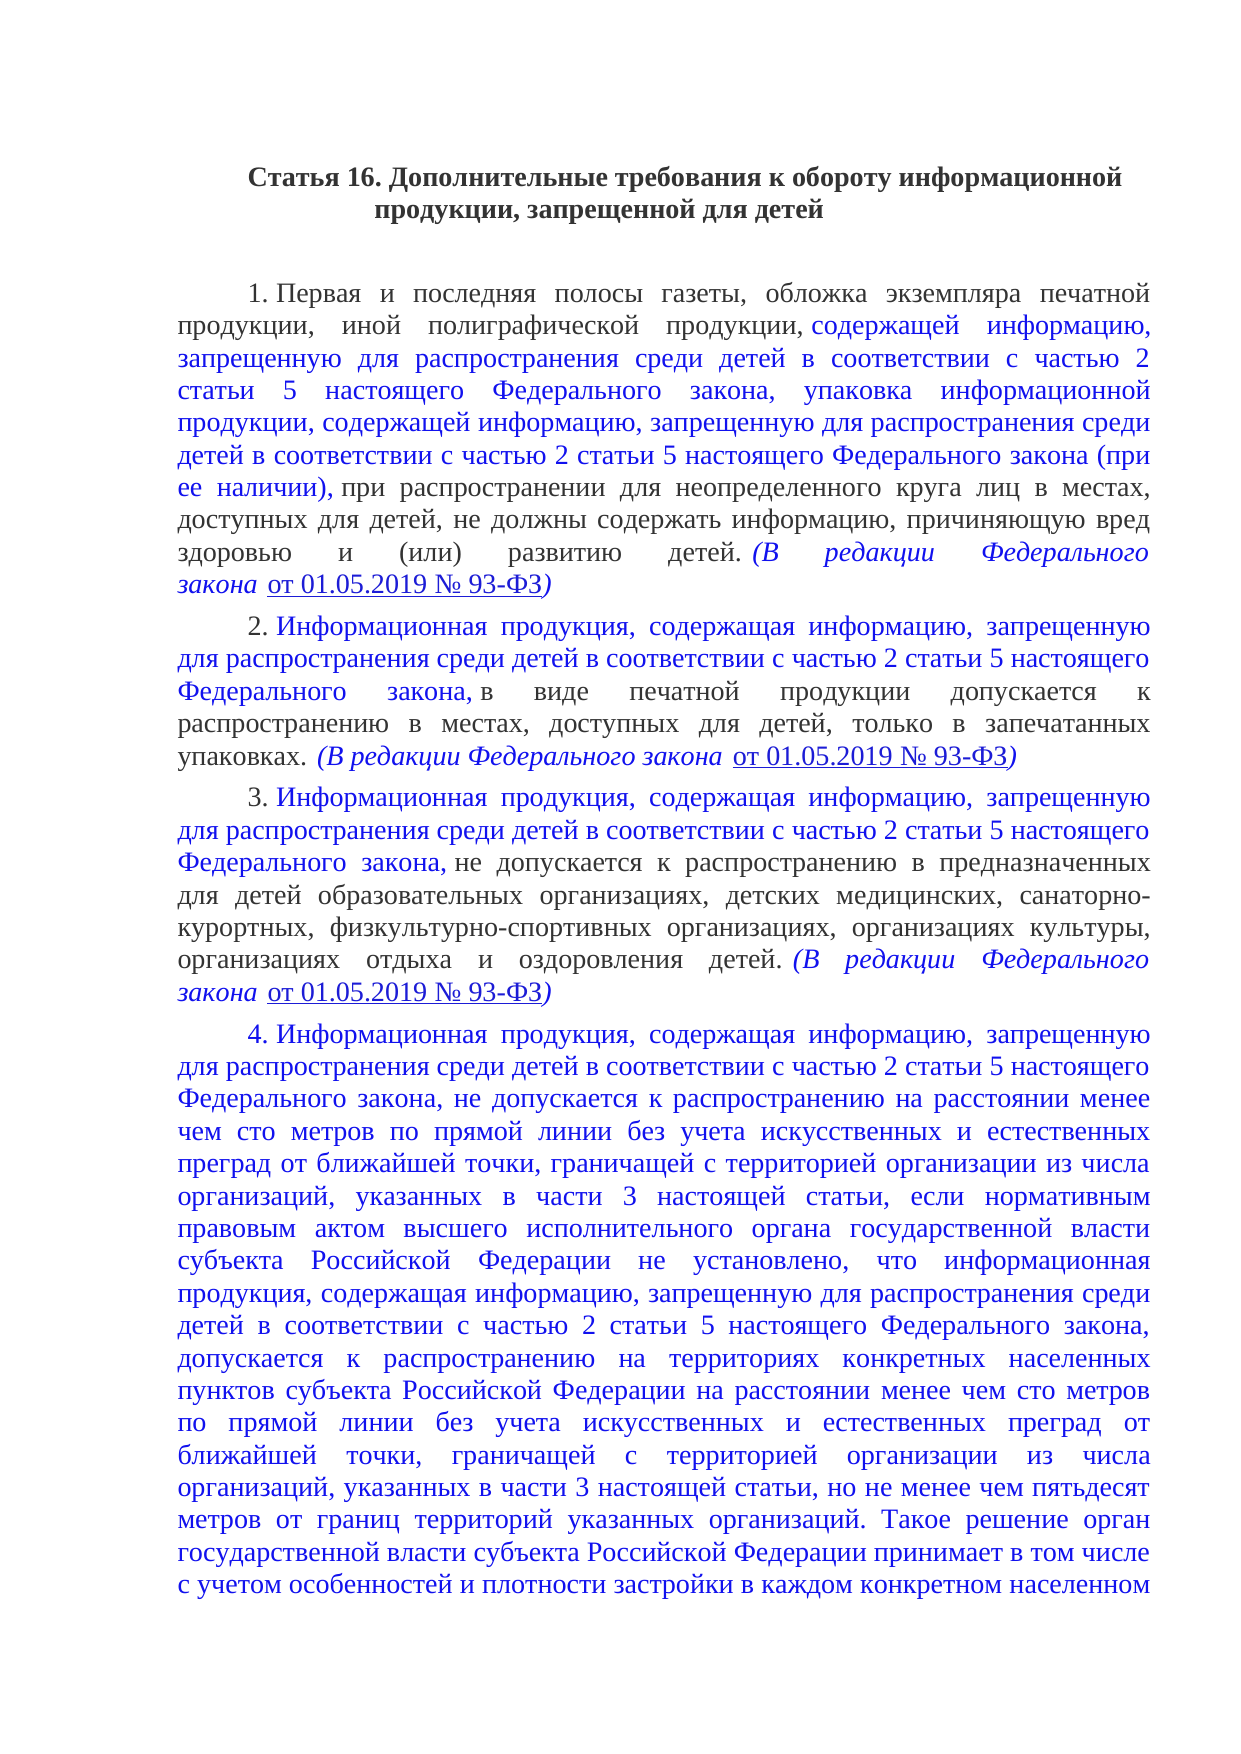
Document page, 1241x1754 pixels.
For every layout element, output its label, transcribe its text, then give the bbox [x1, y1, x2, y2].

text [177, 1017, 1152, 1600]
text 1. Первая и последняя полосы газеты, обложка экземпляра печатной продукции, иной полиграфической продукции, содержащей информацию, запрещенную для распространения среди детей в соответствии с частью 2 статьи 5 настоящего Федерального закона, упаковка информационной продукции, содержащей информацию, запрещенную для распространения среди детей в соответствии с частью 2 статьи 5 настоящего Федерального закона (при ее наличии), при распространении для неопределенного круга лиц в местах, доступных для детей, не должны содержать информацию, причиняющую вред здоровью и (или) развитию детей. (В редакции Федерального закона от 01.05.2019 № 93-ФЗ) [177, 276, 1152, 600]
text Статья 16. Дополнительные требования к обороту информационной продукции, запрещенной для детей [247, 160, 1152, 225]
text 2. Информационная продукция, содержащая информацию, запрещенную для распространения среди детей в соответствии с частью 2 статьи 5 настоящего Федерального закона, в виде печатной продукции допускается к распространению в местах, доступных для детей, только в запечатанных упаковках. (В редакции Федерального закона от 01.05.2019 № 93-ФЗ) [177, 609, 1152, 771]
text 3. Информационная продукция, содержащая информацию, запрещенную для распространения среди детей в соответствии с частью 2 статьи 5 настоящего Федерального закона, не допускается к распространению в предназначенных для детей образовательных организациях, детских медицинских, санаторно-курортных, физкультурно-спортивных организациях, организациях культуры, организациях отдыха и оздоровления детей. (В редакции Федерального закона от 01.05.2019 № 93-ФЗ) [177, 781, 1152, 1007]
